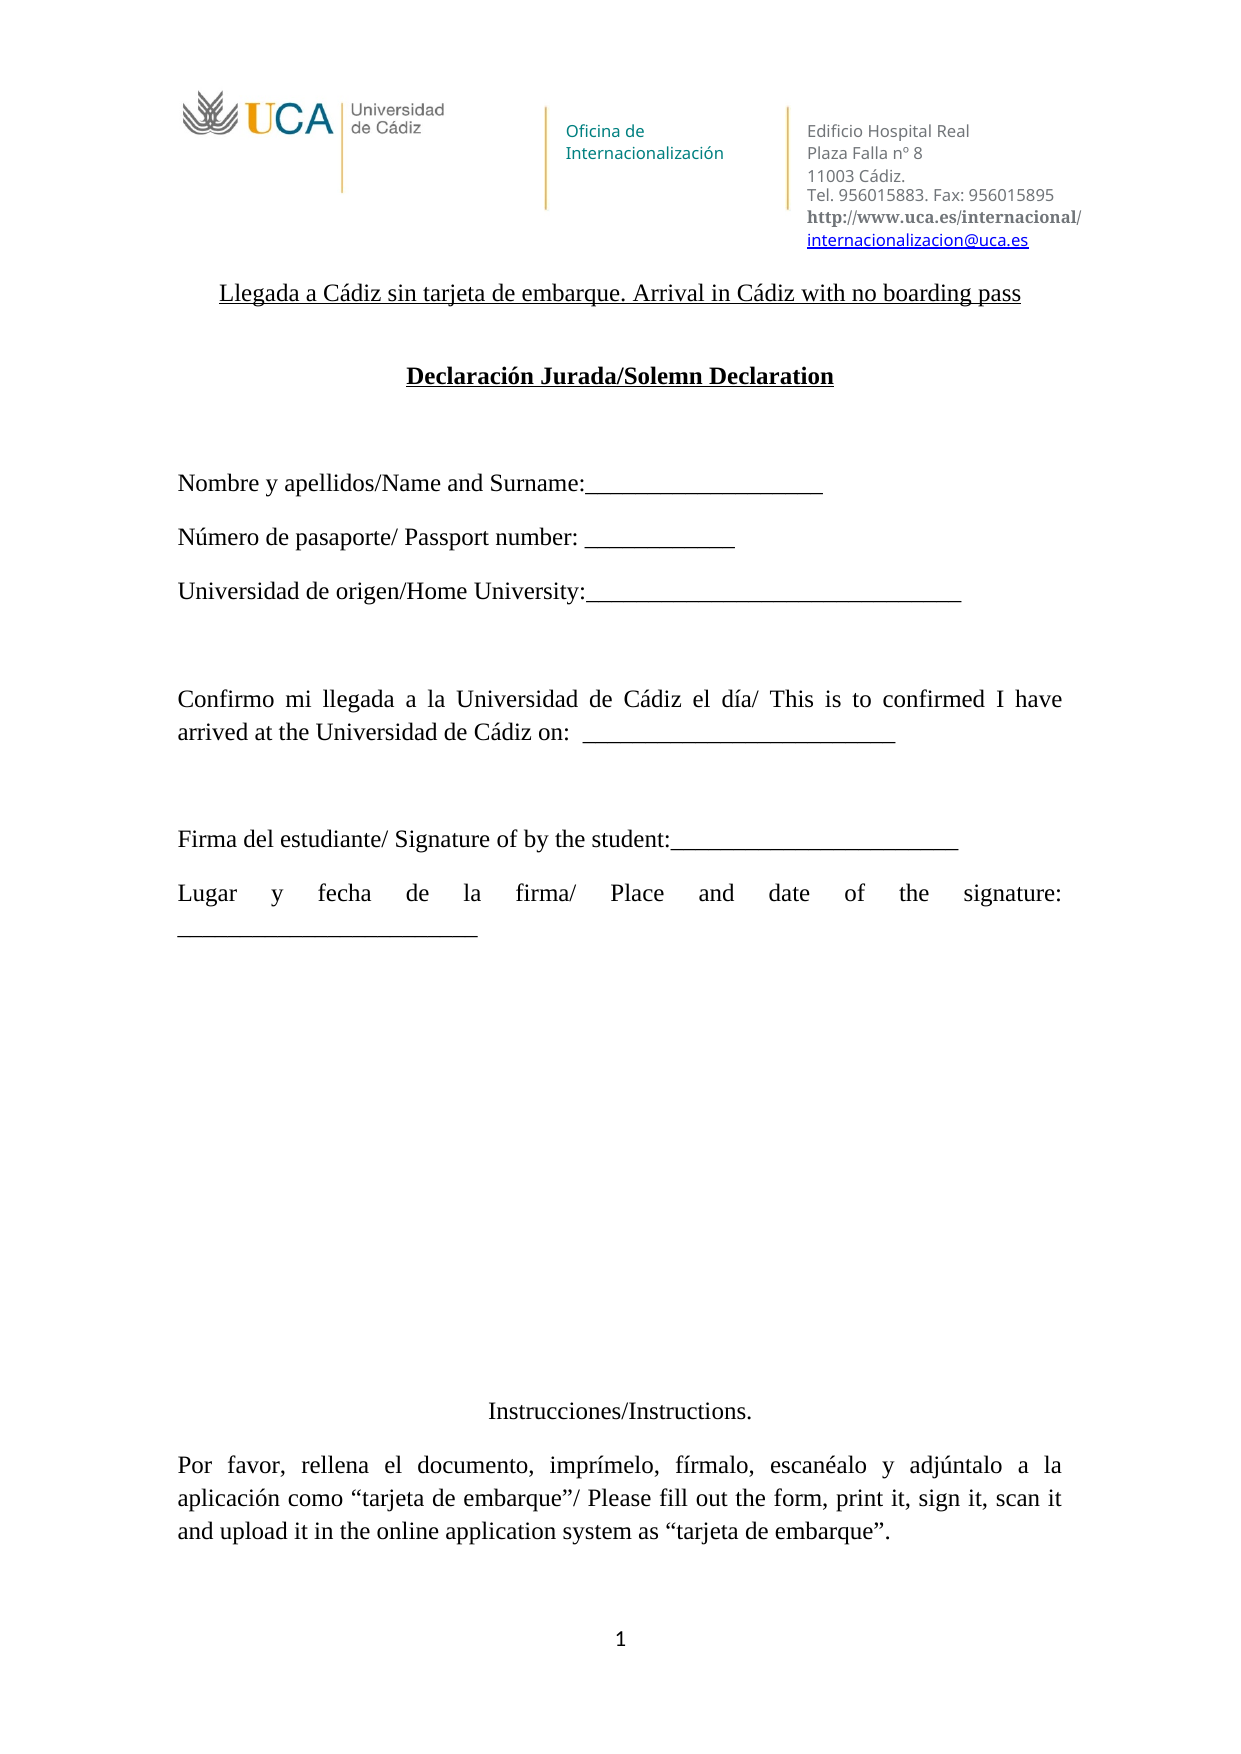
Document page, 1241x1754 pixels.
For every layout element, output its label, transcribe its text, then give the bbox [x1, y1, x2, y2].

picture [785, 73, 792, 229]
text Por favor, rellena el documento, imprímelo, fírmalo, escanéalo y adjúntalo a la aplicación como “tarjeta de embarque”/ Please fill out the form, print it, sign it, scan it and upload it in the online application system as “tarjeta de embarque”. [177, 1450, 1063, 1545]
picture [162, 73, 463, 210]
text Declaración Jurada/Solemn Declaration [177, 361, 1063, 389]
text Firma del estudiante/ Signature of by the student:_______________________ [177, 824, 1063, 853]
text Confirmo mi llegada a la Universidad de Cádiz el día/ This is to confirmed I have arrived at the Universidad de Cádiz on: _________________________ [177, 684, 1063, 746]
text Lugar y fecha de la firma/ Place and date of the signature: ________________________ [177, 878, 1063, 940]
text Universidad de origen/Home University:______________________________ [177, 576, 1063, 605]
text Instrucciones/Instructions. [177, 1396, 1063, 1425]
picture [543, 73, 550, 229]
text Número de pasaporte/ Passport number: ____________ [177, 522, 1063, 551]
text Nombre y apellidos/Name and Surname:___________________ [177, 468, 1063, 497]
